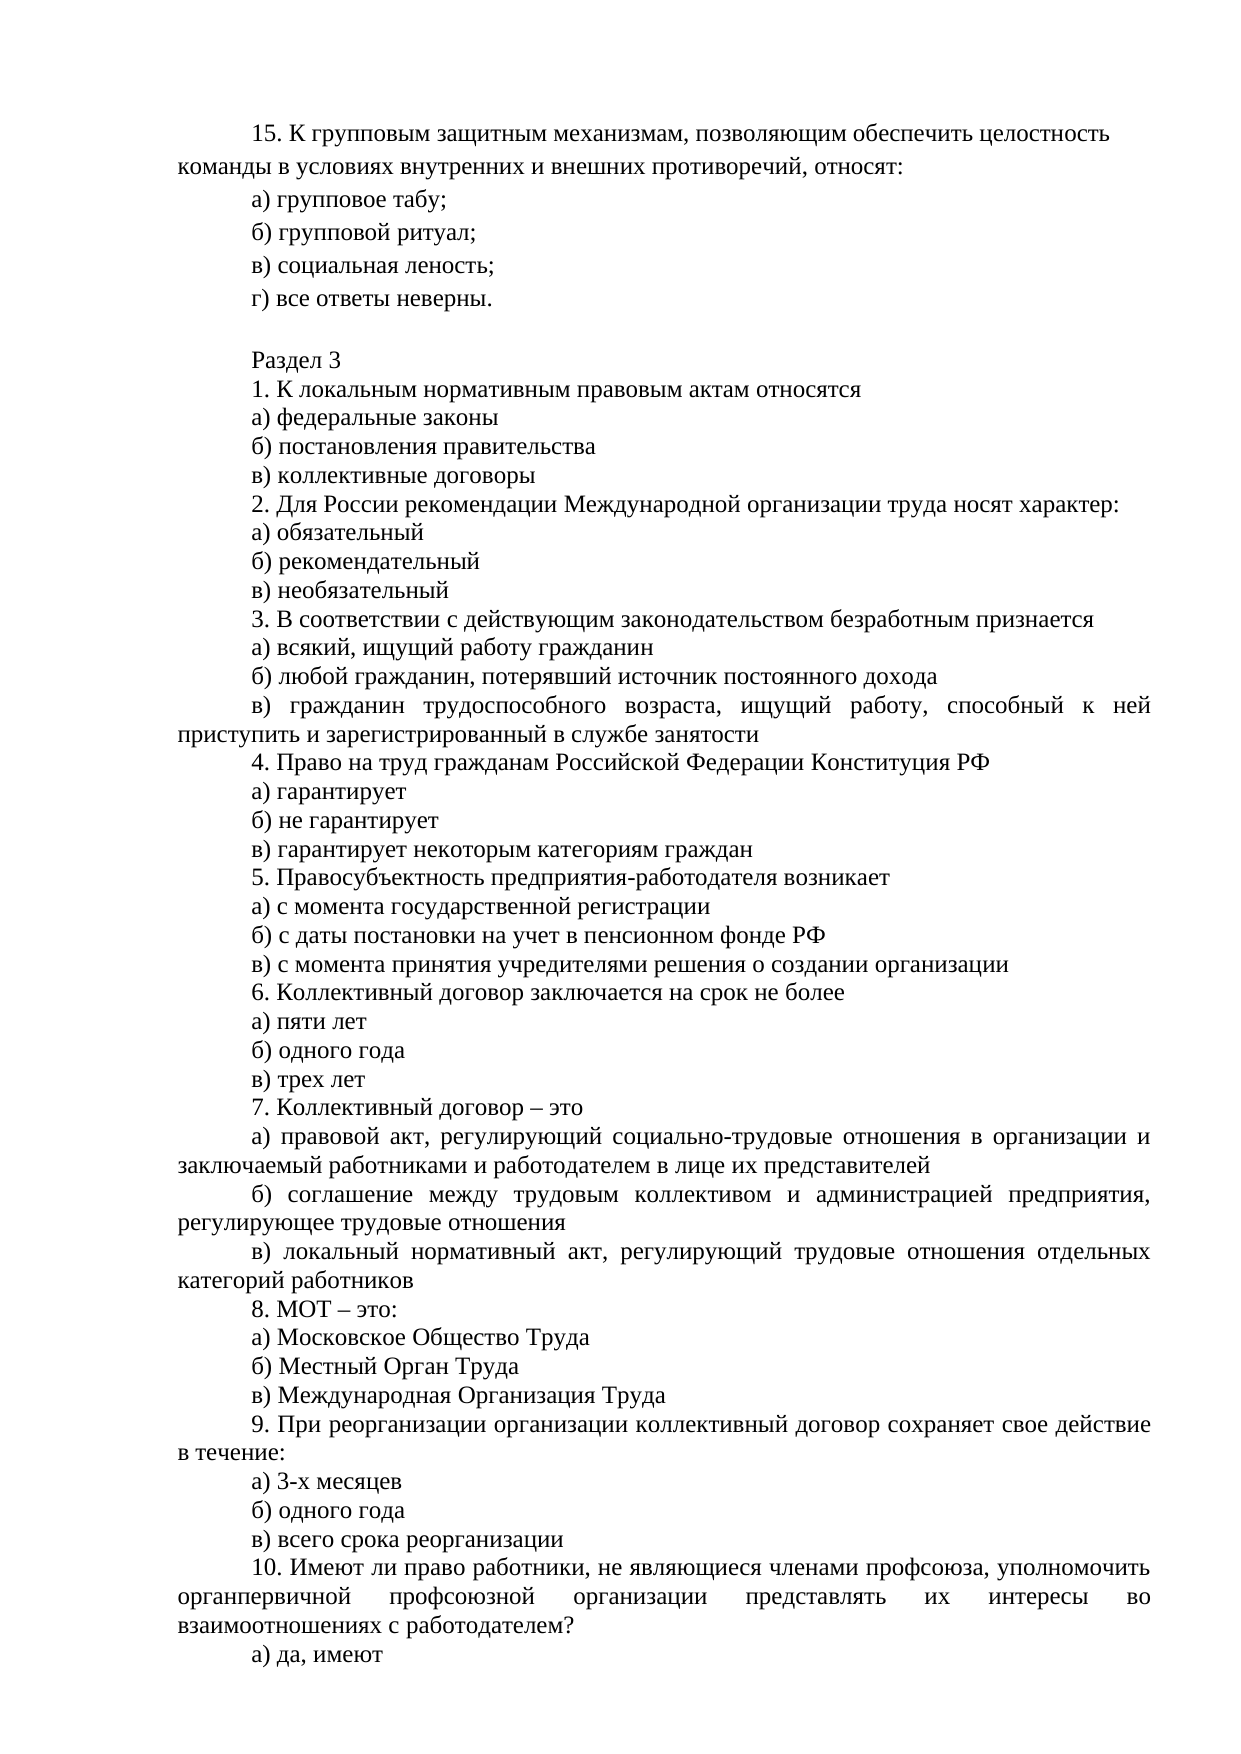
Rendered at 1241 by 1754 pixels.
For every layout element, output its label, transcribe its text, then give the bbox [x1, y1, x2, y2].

text а) с момента государственной регистрации [177, 891, 1152, 920]
text б) постановления правительства [177, 431, 1152, 460]
text в) с момента принятия учредителями решения о создании организации [177, 949, 1152, 977]
text 10. Имеют ли право работники, не являющиеся членами профсоюза, уполномочить органпервичной профсоюзной организации представлять их интересы во взаимоотношениях с работодателем? [177, 1552, 1152, 1639]
text 5. Правосубъектность предприятия-работодателя возникает [177, 862, 1152, 891]
text а) гарантирует [177, 776, 1152, 805]
text 1. К локальным нормативным правовым актам относятся [177, 374, 1152, 402]
text 8. МОТ – это: [177, 1294, 1152, 1322]
text 3. В соответствии с действующим законодательством безработным признается [177, 604, 1152, 632]
text в) всего срока реорганизации [177, 1524, 1152, 1552]
text а) федеральные законы [177, 402, 1152, 431]
text в) коллективные договоры [177, 460, 1152, 489]
text б) соглашение между трудовым коллективом и администрацией предприятия, регулирующее трудовые отношения [177, 1179, 1152, 1236]
text в) гражданин трудоспособного возраста, ищущий работу, способный к ней приступить и зарегистрированный в службе занятости [177, 690, 1152, 747]
text а) пяти лет [177, 1006, 1152, 1035]
text 9. При реорганизации организации коллективный договор сохраняет свое действие в течение: [177, 1409, 1152, 1466]
text б) рекомендательный [177, 546, 1152, 575]
text 2. Для России рекомендации Международной организации труда носят характер: [177, 489, 1152, 517]
text в) гарантирует некоторым категориям граждан [177, 834, 1152, 862]
text а) правовой акт, регулирующий социально-трудовые отношения в организации и заключаемый работниками и работодателем в лице их представителей [177, 1121, 1152, 1179]
text б) с даты постановки на учет в пенсионном фонде РФ [177, 920, 1152, 949]
text в) локальный нормативный акт, регулирующий трудовые отношения отдельных категорий работников [177, 1236, 1152, 1294]
text б) любой гражданин, потерявший источник постоянного дохода [177, 661, 1152, 690]
text а) 3-х месяцев [177, 1466, 1152, 1495]
text б) Местный Орган Труда [177, 1351, 1152, 1380]
text а) групповое табу; [177, 184, 1152, 213]
text 4. Право на труд гражданам Российской Федерации Конституция РФ [177, 747, 1152, 776]
text Раздел 3 [177, 345, 1152, 374]
text а) обязательный [177, 517, 1152, 546]
text а) всякий, ищущий работу гражданин [177, 632, 1152, 661]
text 7. Коллективный договор – это [177, 1092, 1152, 1121]
text в) Международная Организация Труда [177, 1380, 1152, 1409]
text б) не гарантирует [177, 805, 1152, 834]
text а) Московское Общество Труда [177, 1322, 1152, 1351]
text а) да, имеют [177, 1639, 1152, 1667]
text в) необязательный [177, 575, 1152, 604]
text 15. К групповым защитным механизмам, позволяющим обеспечить целостность команды в условиях внутренних и внешних противоречий, относят: [177, 118, 1152, 180]
text г) все ответы неверны. [177, 283, 1152, 312]
text в) трех лет [177, 1064, 1152, 1092]
text в) социальная леность; [177, 250, 1152, 279]
text б) одного года [177, 1495, 1152, 1524]
text 6. Коллективный договор заключается на срок не более [177, 977, 1152, 1006]
text б) одного года [177, 1035, 1152, 1064]
text б) групповой ритуал; [177, 217, 1152, 246]
